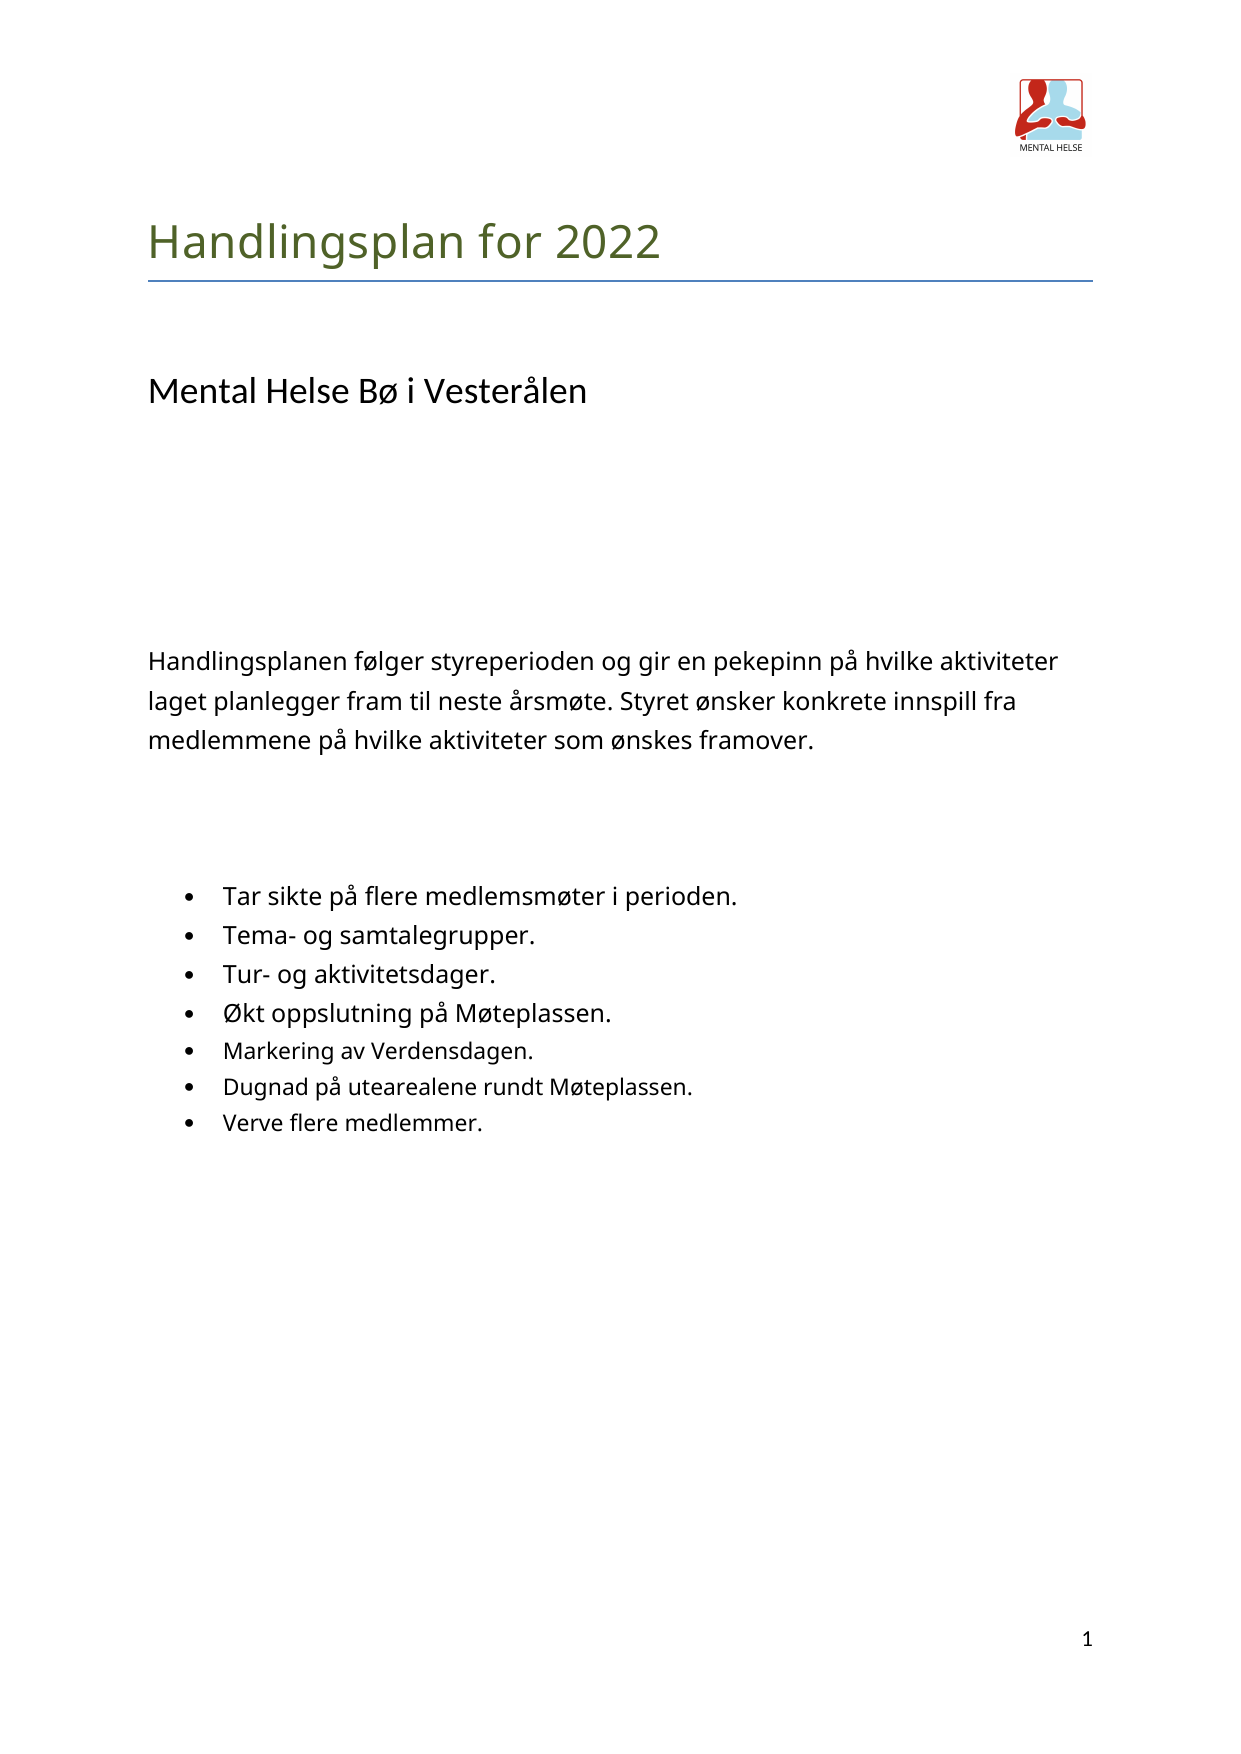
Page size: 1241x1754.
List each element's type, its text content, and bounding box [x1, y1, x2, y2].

list Økt oppslutning på Møteplassen. [185, 996, 1093, 1030]
list Tur- og aktivitetsdager. [185, 957, 1093, 991]
title Handlingsplan for 2022 [148, 209, 1093, 280]
list Dugnad på utearealene rundt Møteplassen. [185, 1071, 1093, 1102]
list Tema- og samtalegrupper. [185, 917, 1093, 952]
list Verve flere medlemmer. [185, 1107, 1093, 1138]
text Mental Helse Bø i Vesterålen [148, 367, 1093, 412]
picture [1009, 73, 1093, 157]
list Markering av Verdensdagen. [185, 1035, 1093, 1066]
list Tar sikte på flere medlemsmøter i perioden. [185, 878, 1093, 912]
text Handlingsplanen følger styreperioden og gir en pekepinn på hvilke aktiviteter laget planlegger fram til neste årsmøte. Styret ønsker konkrete innspill fra medlemmene på hvilke aktiviteter som ønskes framover. [148, 644, 1093, 756]
